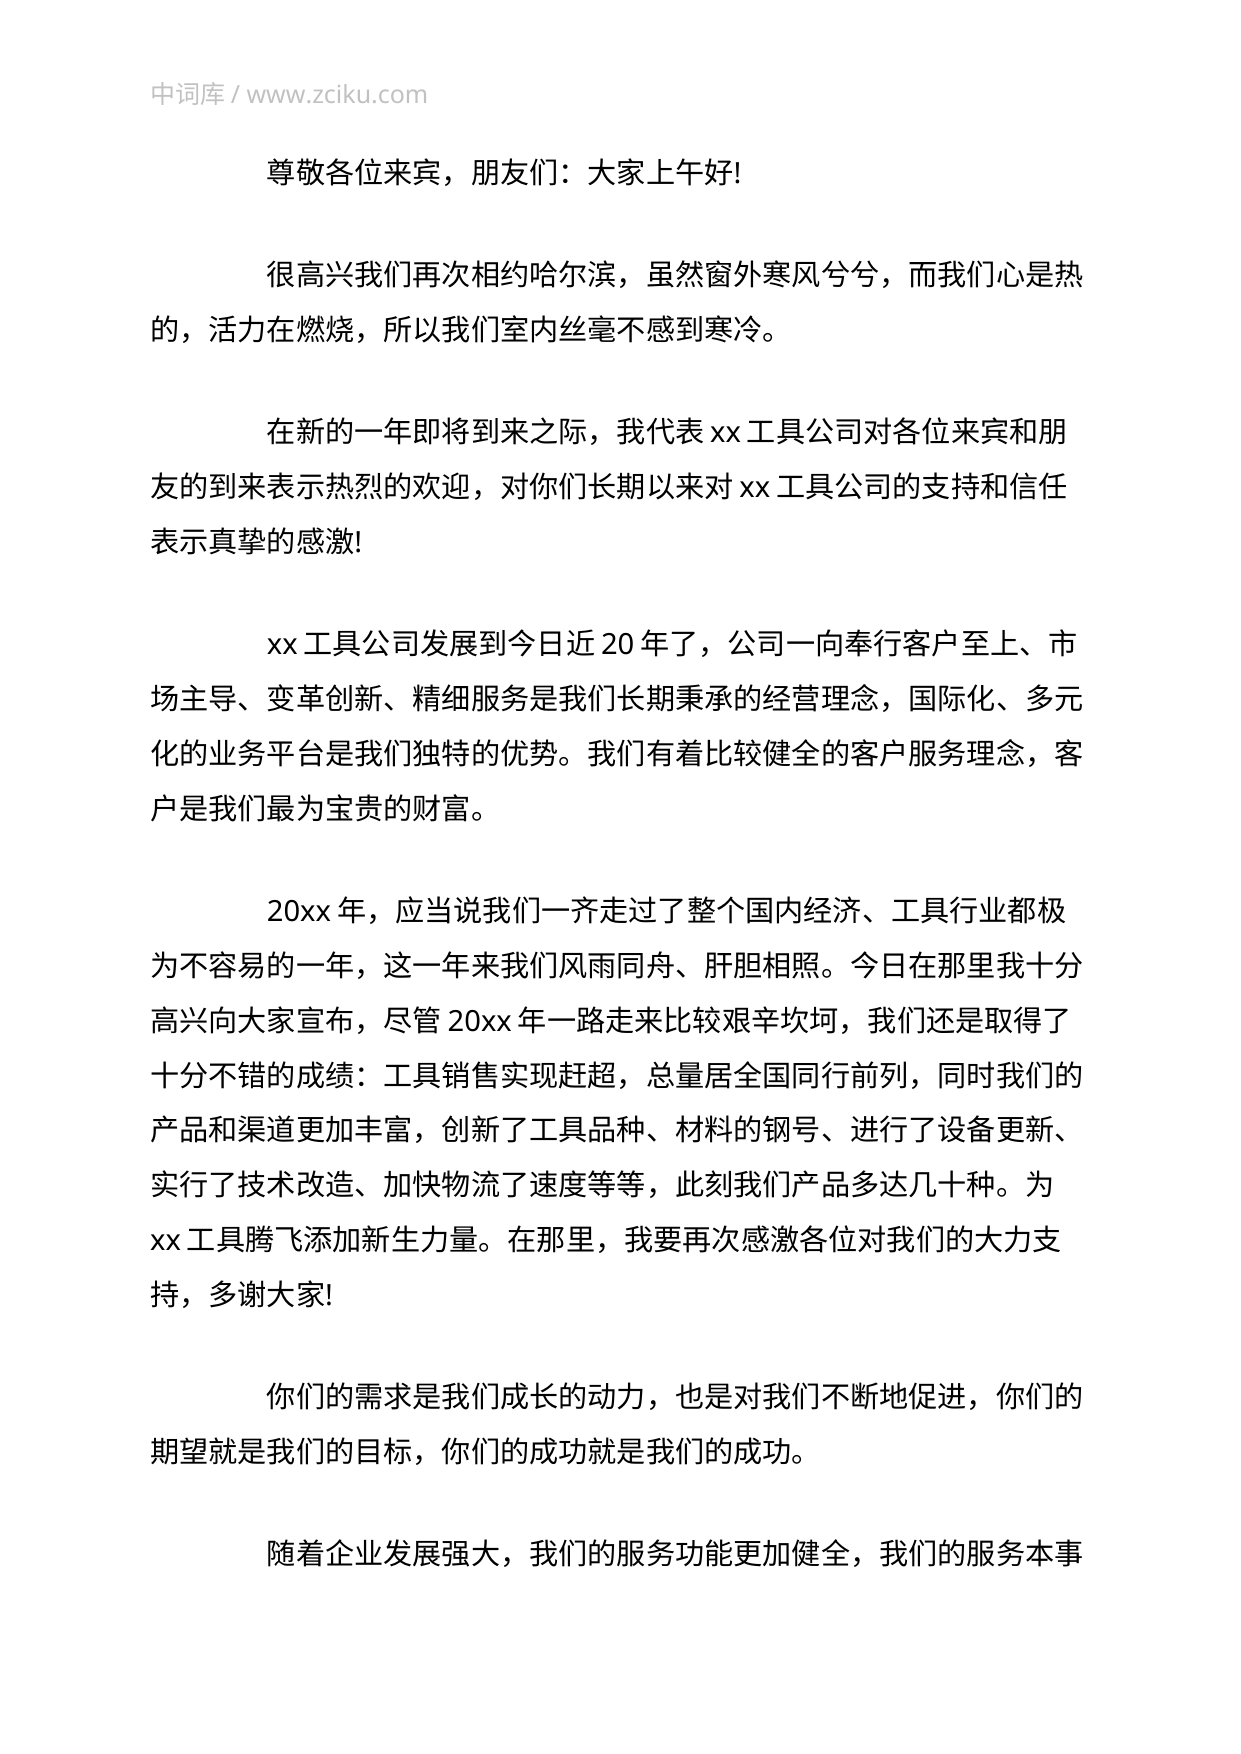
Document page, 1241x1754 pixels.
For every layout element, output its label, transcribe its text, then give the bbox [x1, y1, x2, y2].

text xx工具公司发展到今日近20年了，公司一向奉行客户至上、市场主导、变革创新、精细服务是我们长期秉承的经营理念，国际化、多元化的业务平台是我们独特的优势。我们有着比较健全的客户服务理念，客户是我们最为宝贵的财富。 [150, 621, 1090, 828]
text 很高兴我们再次相约哈尔滨，虽然窗外寒风兮兮，而我们心是热的，活力在燃烧，所以我们室内丝毫不感到寒冷。 [150, 252, 1090, 349]
text 尊敬各位来宾，朋友们：大家上午好! [150, 150, 1090, 192]
text 在新的一年即将到来之际，我代表xx工具公司对各位来宾和朋友的到来表示热烈的欢迎，对你们长期以来对xx工具公司的支持和信任表示真挚的感激! [150, 409, 1090, 561]
text 20xx年，应当说我们一齐走过了整个国内经济、工具行业都极为不容易的一年，这一年来我们风雨同舟、肝胆相照。今日在那里我十分高兴向大家宣布，尽管20xx年一路走来比较艰辛坎坷，我们还是取得了十分不错的成绩：工具销售实现赶超，总量居全国同行前列，同时我们的产品和渠道更加丰富，创新了工具品种、材料的钢号、进行了设备更新、实行了技术改造、加快物流了速度等等，此刻我们产品多达几十种。为xx工具腾飞添加新生力量。在那里，我要再次感激各位对我们的大力支持，多谢大家! [150, 887, 1090, 1314]
text 你们的需求是我们成长的动力，也是对我们不断地促进，你们的期望就是我们的目标，你们的成功就是我们的成功。 [150, 1374, 1090, 1471]
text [150, 1530, 1090, 1573]
